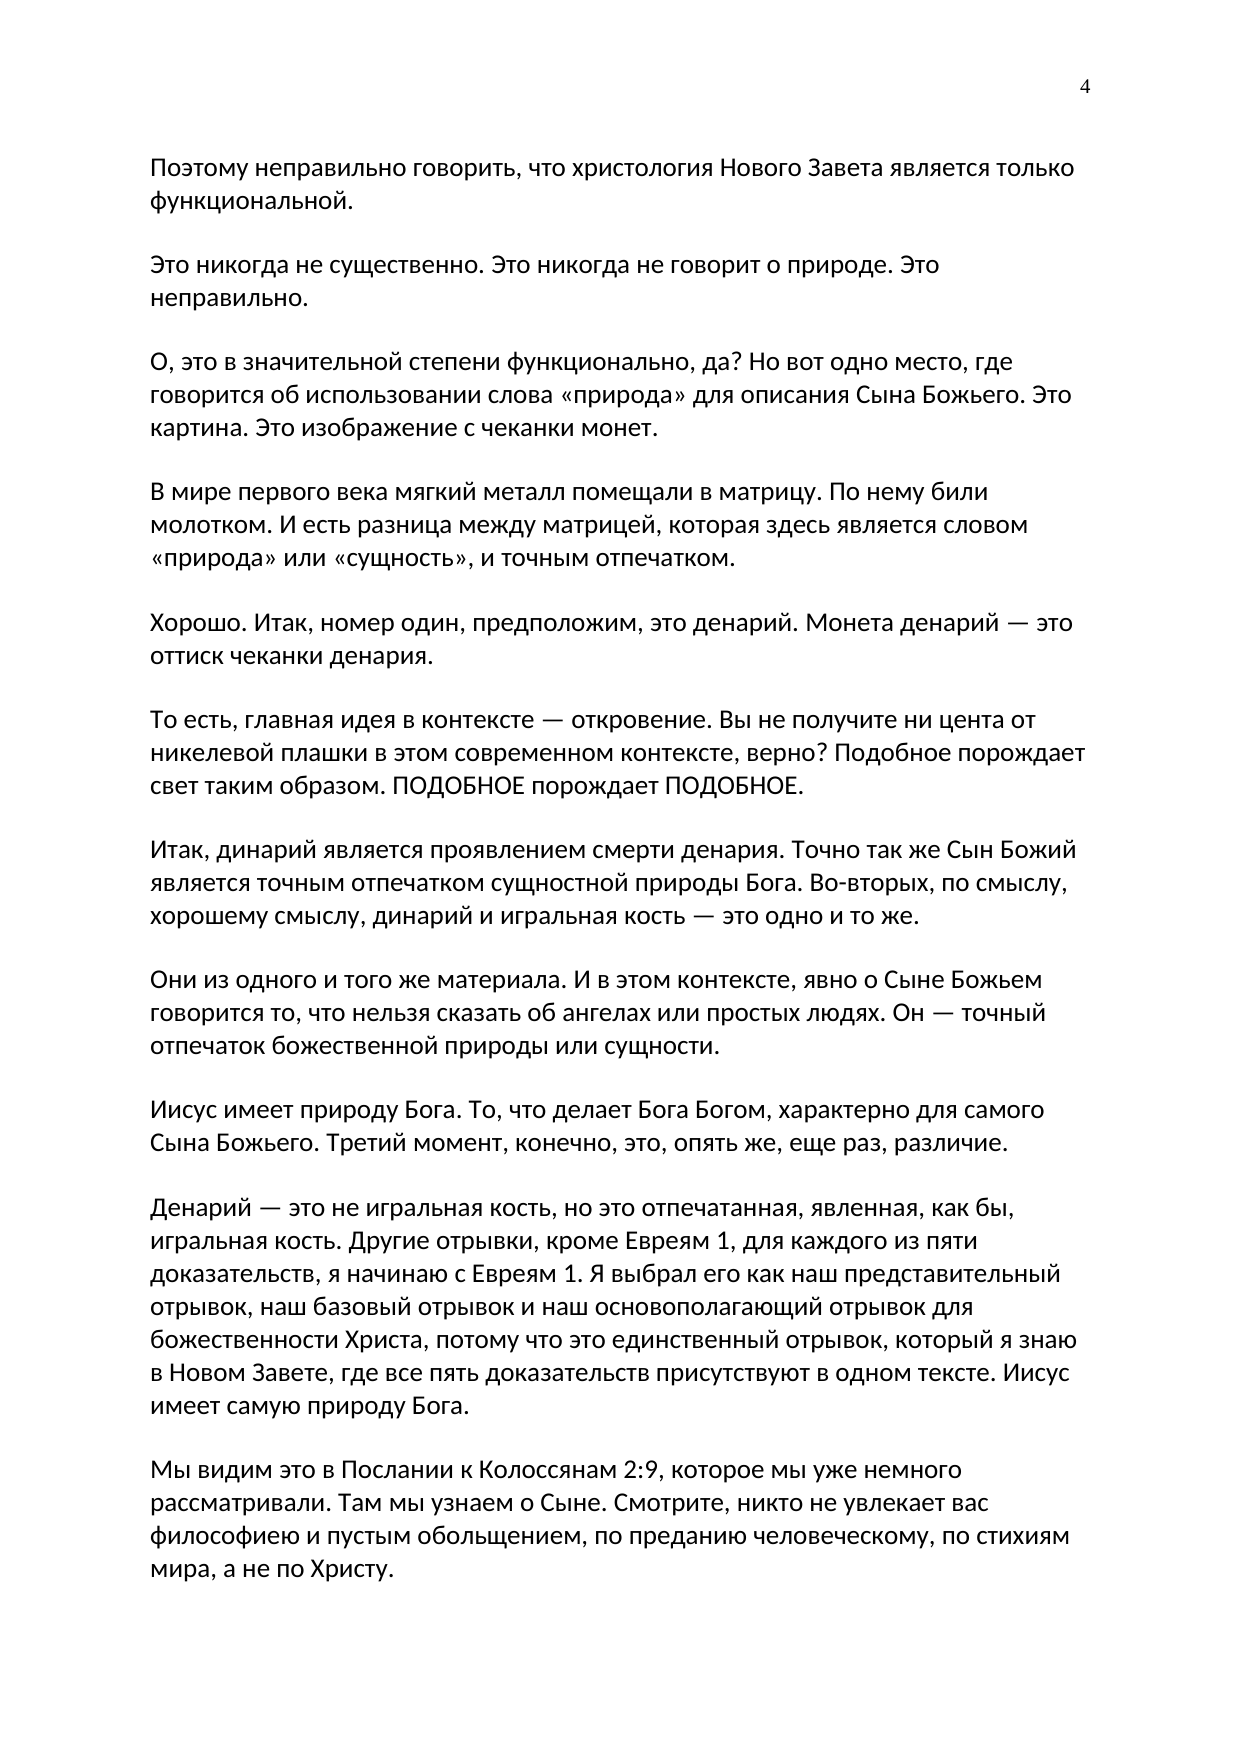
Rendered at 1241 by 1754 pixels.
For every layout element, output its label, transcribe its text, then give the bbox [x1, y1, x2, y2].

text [150, 150, 1090, 216]
text То есть, главная идея в контексте — откровение. Вы не получите ни цента от никелевой плашки в этом современном контексте, верно? Подобное порождает свет таким образом. ПОДОБНОЕ порождает ПОДОБНОЕ. [150, 702, 1090, 801]
text Это никогда не существенно. Это никогда не говорит о природе. Это неправильно. [150, 247, 1090, 313]
text Итак, динарий является проявлением смерти денария. Точно так же Сын Божий является точным отпечатком сущностной природы Бога. Во-вторых, по смыслу, хорошему смыслу, динарий и игральная кость — это одно и то же. [150, 832, 1090, 931]
text О, это в значительной степени функционально, да? Но вот одно место, где говорится об использовании слова «природа» для описания Сына Божьего. Это картина. Это изображение с чеканки монет. [150, 344, 1090, 443]
text Они из одного и того же материала. И в этом контексте, явно о Сыне Божьем говорится то, что нельзя сказать об ангелах или простых людях. Он — точный отпечаток божественной природы или сущности. [150, 962, 1090, 1061]
text Мы видим это в Послании к Колоссянам 2:9, которое мы уже немного рассматривали. Там мы узнаем о Сыне. Смотрите, никто не увлекает вас философиею и пустым обольщением, по преданию человеческому, по стихиям мира, а не по Христу. [150, 1452, 1090, 1584]
text Хорошо. Итак, номер один, предположим, это денарий. Монета денарий — это оттиск чеканки денария. [150, 605, 1090, 671]
text Иисус имеет природу Бога. То, что делает Бога Богом, характерно для самого Сына Божьего. Третий момент, конечно, это, опять же, еще раз, различие. [150, 1093, 1090, 1159]
text Денарий — это не игральная кость, но это отпечатанная, явленная, как бы, игральная кость. Другие отрывки, кроме Евреям 1, для каждого из пяти доказательств, я начинаю с Евреям 1. Я выбрал его как наш представительный отрывок, наш базовый отрывок и наш основополагающий отрывок для божественности Христа, потому что это единственный отрывок, который я знаю в Новом Завете, где все пять доказательств присутствуют в одном тексте. Иисус имеет самую природу Бога. [150, 1190, 1090, 1421]
text В мире первого века мягкий металл помещали в матрицу. По нему били молотком. И есть разница между матрицей, которая здесь является словом «природа» или «сущность», и точным отпечатком. [150, 474, 1090, 574]
